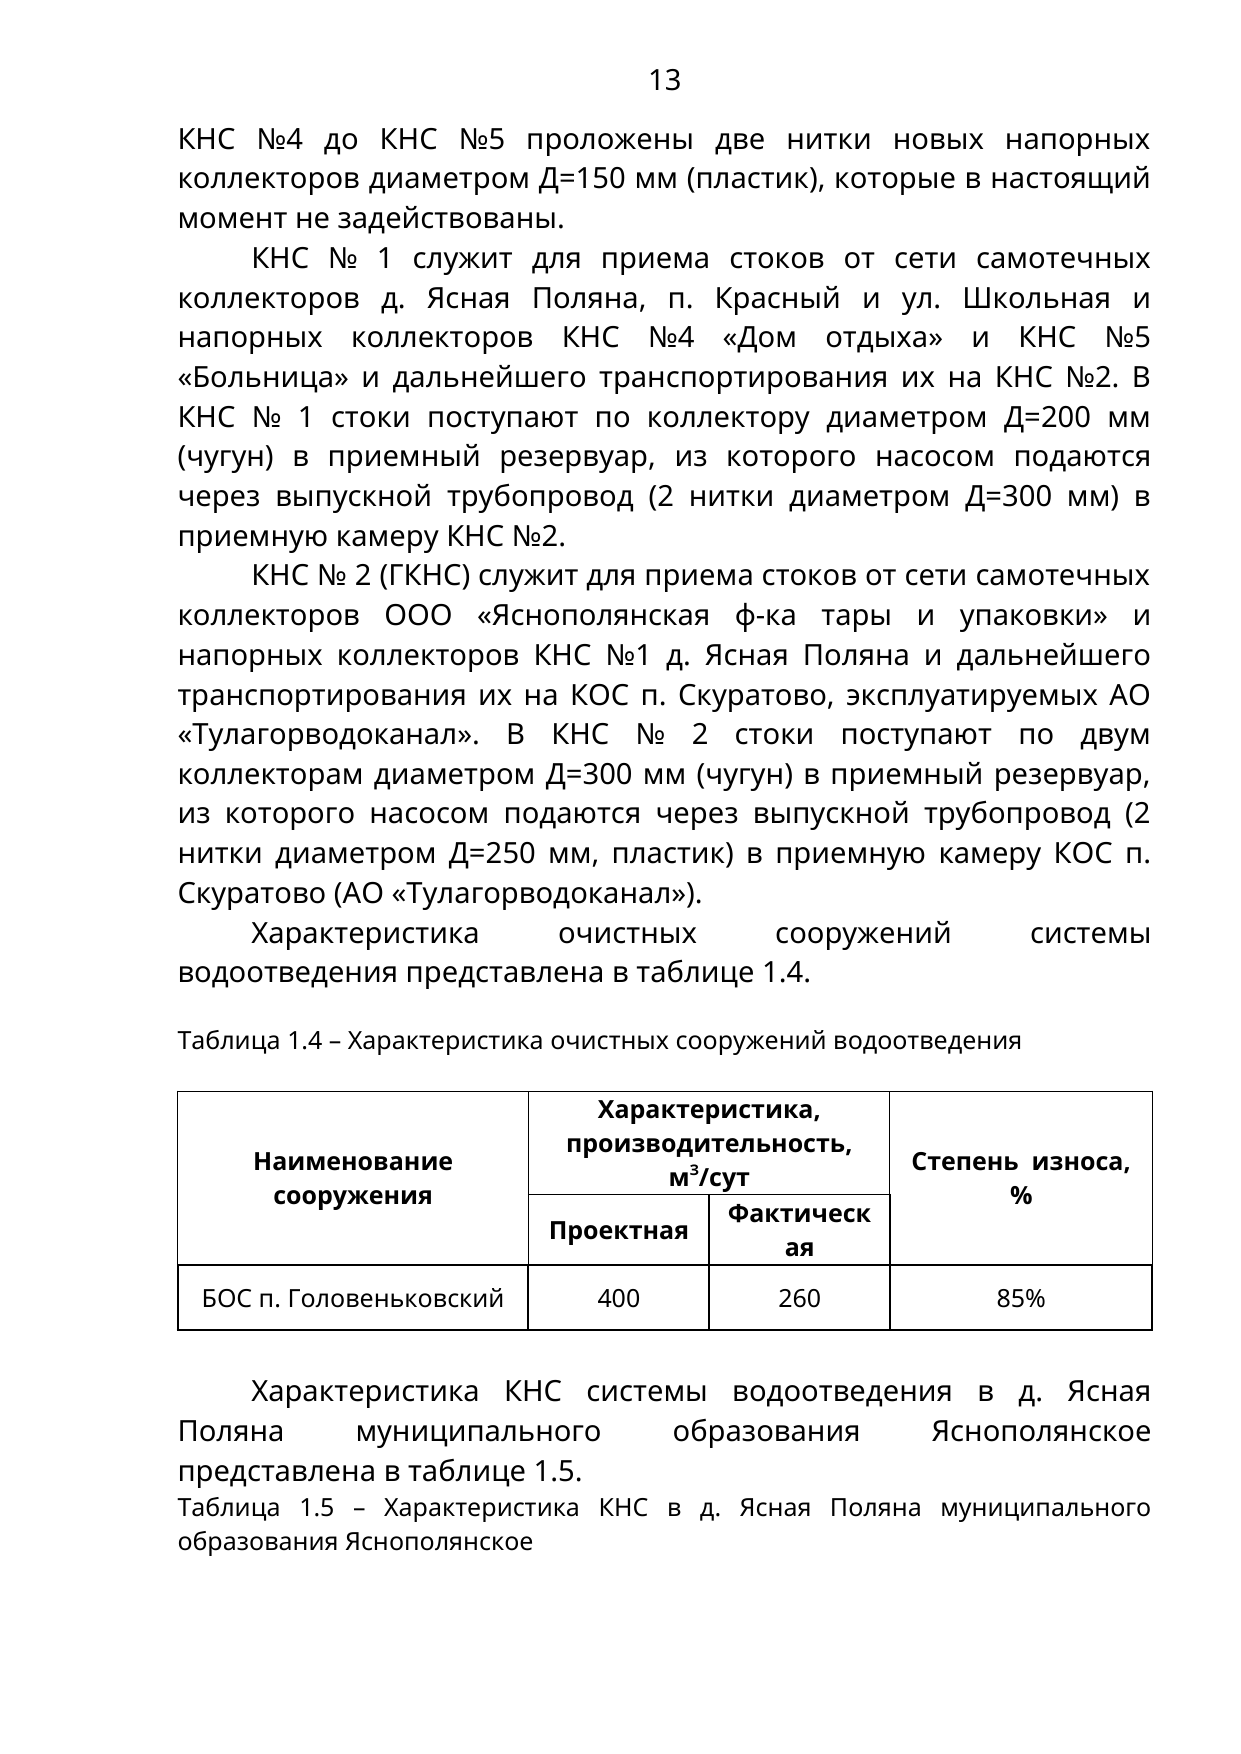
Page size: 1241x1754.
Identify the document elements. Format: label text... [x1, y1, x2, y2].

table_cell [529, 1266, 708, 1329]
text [177, 118, 1152, 237]
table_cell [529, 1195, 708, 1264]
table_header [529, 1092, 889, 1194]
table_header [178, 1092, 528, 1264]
text КНС № 1 служит для приема стоков от сети самотечных коллекторов д. Ясная Поляна, п. Красный и ул. Школьная и напорных коллекторов КНС №4 «Дом отдыха» и КНС №5 «Больница» и дальнейшего транспортирования их на КНС №2. В КНС № 1 стоки поступают по коллектору диаметром Д=200 мм (чугун) в приемный резервуар, из которого насосом подаются через выпускной трубопровод (2 нитки диаметром Д=300 мм) в приемную камеру КНС №2. [177, 237, 1152, 555]
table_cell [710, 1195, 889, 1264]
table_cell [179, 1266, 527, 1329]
text Характеристика очистных сооружений системы водоотведения представлена в таблице 1.4. [177, 912, 1152, 991]
text КНС № 2 (ГКНС) служит для приема стоков от сети самотечных коллекторов ООО «Яснополянская ф-ка тары и упаковки» и напорных коллекторов КНС №1 д. Ясная Поляна и дальнейшего транспортирования их на КОС п. Скуратово, эксплуатируемых АО «Тулагорводоканал». В КНС № 2 стоки поступают по двум коллекторам диаметром Д=300 мм (чугун) в приемный резервуар, из которого насосом подаются через выпускной трубопровод (2 нитки диаметром Д=250 мм, пластик) в приемную камеру КОС п. Скуратово (АО «Тулагорводоканал»). [177, 555, 1152, 912]
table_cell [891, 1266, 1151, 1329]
text Характеристика КНС системы водоотведения в д. Ясная Поляна муниципального образования Яснополянское представлена в таблице 1.5. [177, 1371, 1152, 1489]
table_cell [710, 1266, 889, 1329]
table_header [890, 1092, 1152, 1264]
